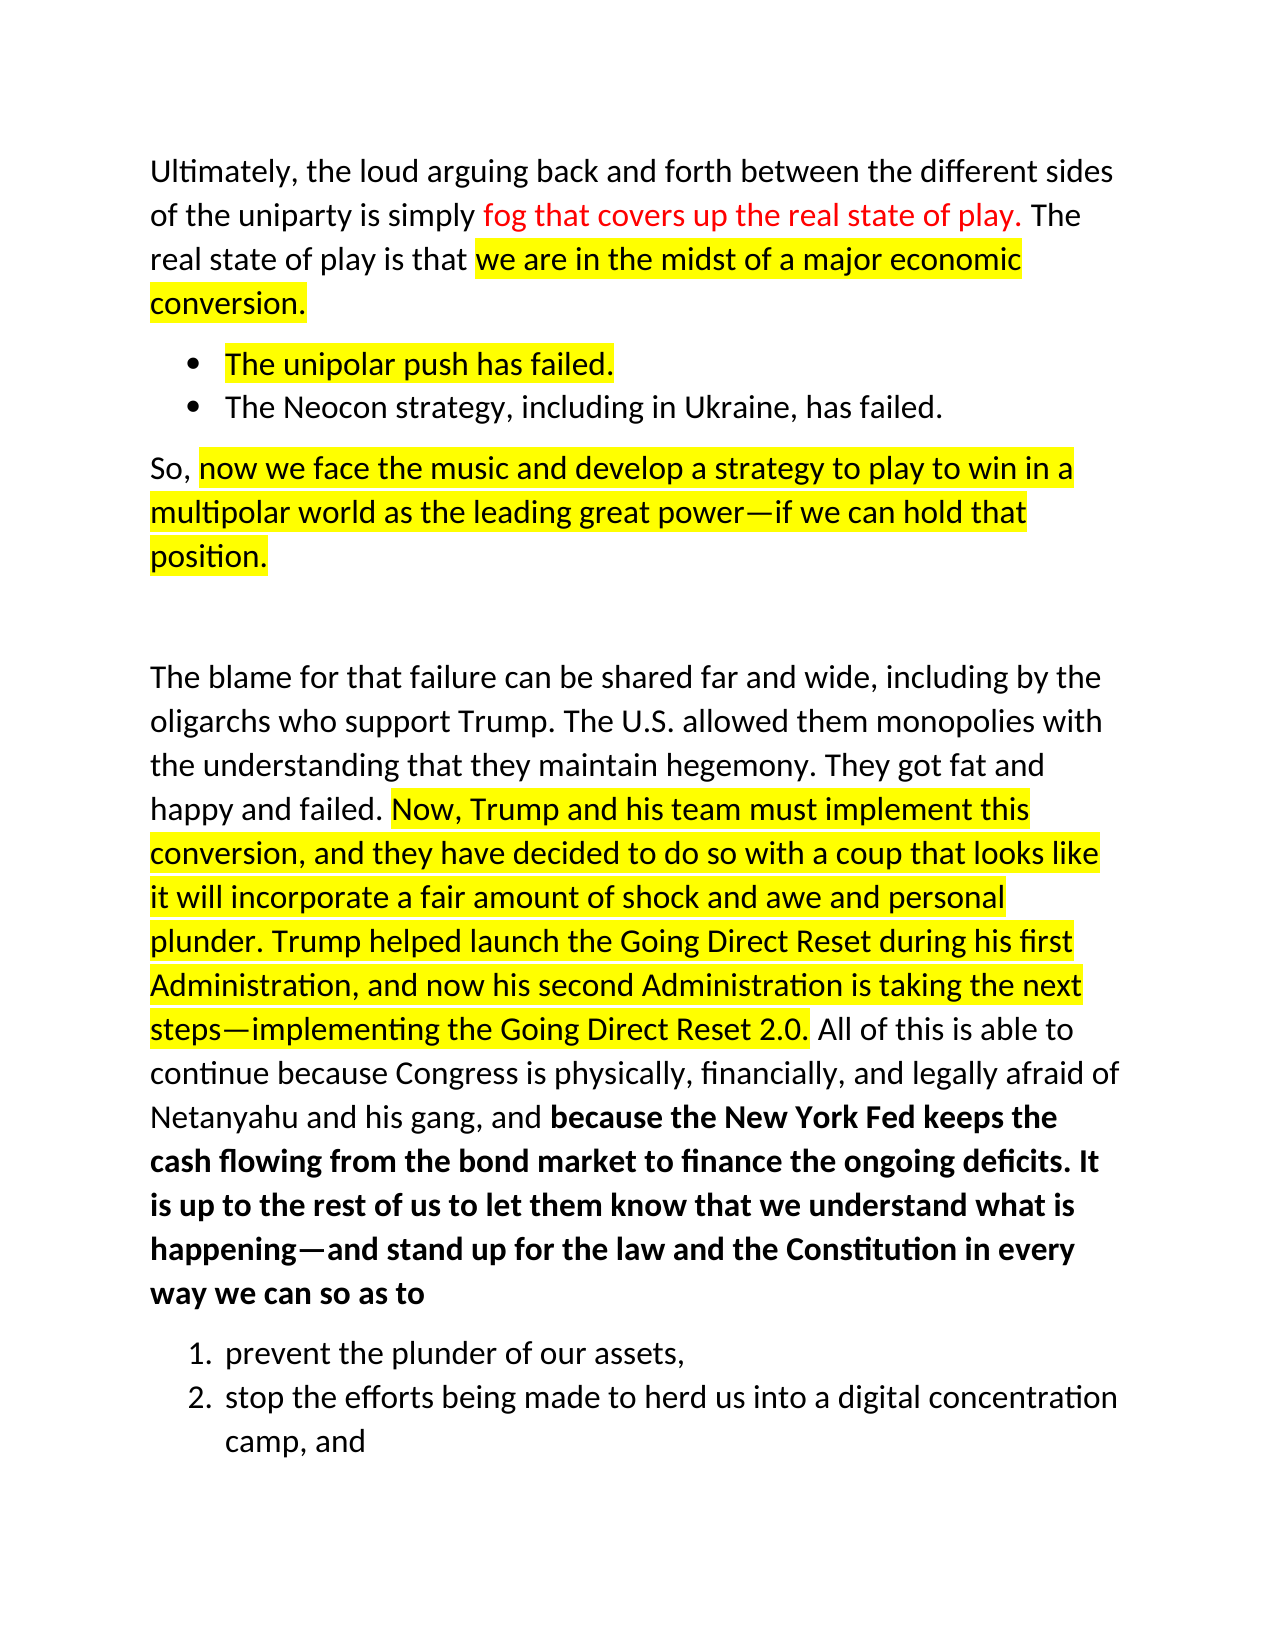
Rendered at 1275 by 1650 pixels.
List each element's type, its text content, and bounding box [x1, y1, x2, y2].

list The unipolar push has failed. [187, 342, 1125, 383]
list The Neocon strategy, including in Ukraine, has failed. [187, 386, 1125, 427]
text The blame for that failure can be shared far and wide, including by the oligarchs who support Trump. The U.S. allowed them monopolies with the understanding that they maintain hegemony. They got fat and happy and failed. Now, Trump and his team must implement this conversion, and they have decided to do so with a coup that looks like it will incorporate a fair amount of shock and awe and personal plunder. Trump helped launch the Going Direct Reset during his first Administration, and now his second Administration is taking the next steps—implementing the Going Direct Reset 2.0. All of this is able to continue because Congress is physically, financially, and legally afraid of Netanyahu and his gang, and because the New York Fed keeps the cash flowing from the bond market to finance the ongoing deficits. It is up to the rest of us to let them know that we understand what is happening—and stand up for the law and the Constitution in every way we can so as to [150, 656, 1125, 1312]
text Ultimately, the loud arguing back and forth between the different sides of the uniparty is simply fog that covers up the real state of play. The real state of play is that we are in the midst of a major economic conversion. [150, 150, 1125, 323]
list prevent the plunder of our assets, [187, 1332, 1125, 1373]
text So, now we face the music and develop a strategy to play to win in a multipolar world as the leading great power—if we can hold that position. [150, 447, 1125, 576]
list stop the efforts being made to herd us into a digital concentration camp, and [187, 1376, 1125, 1461]
